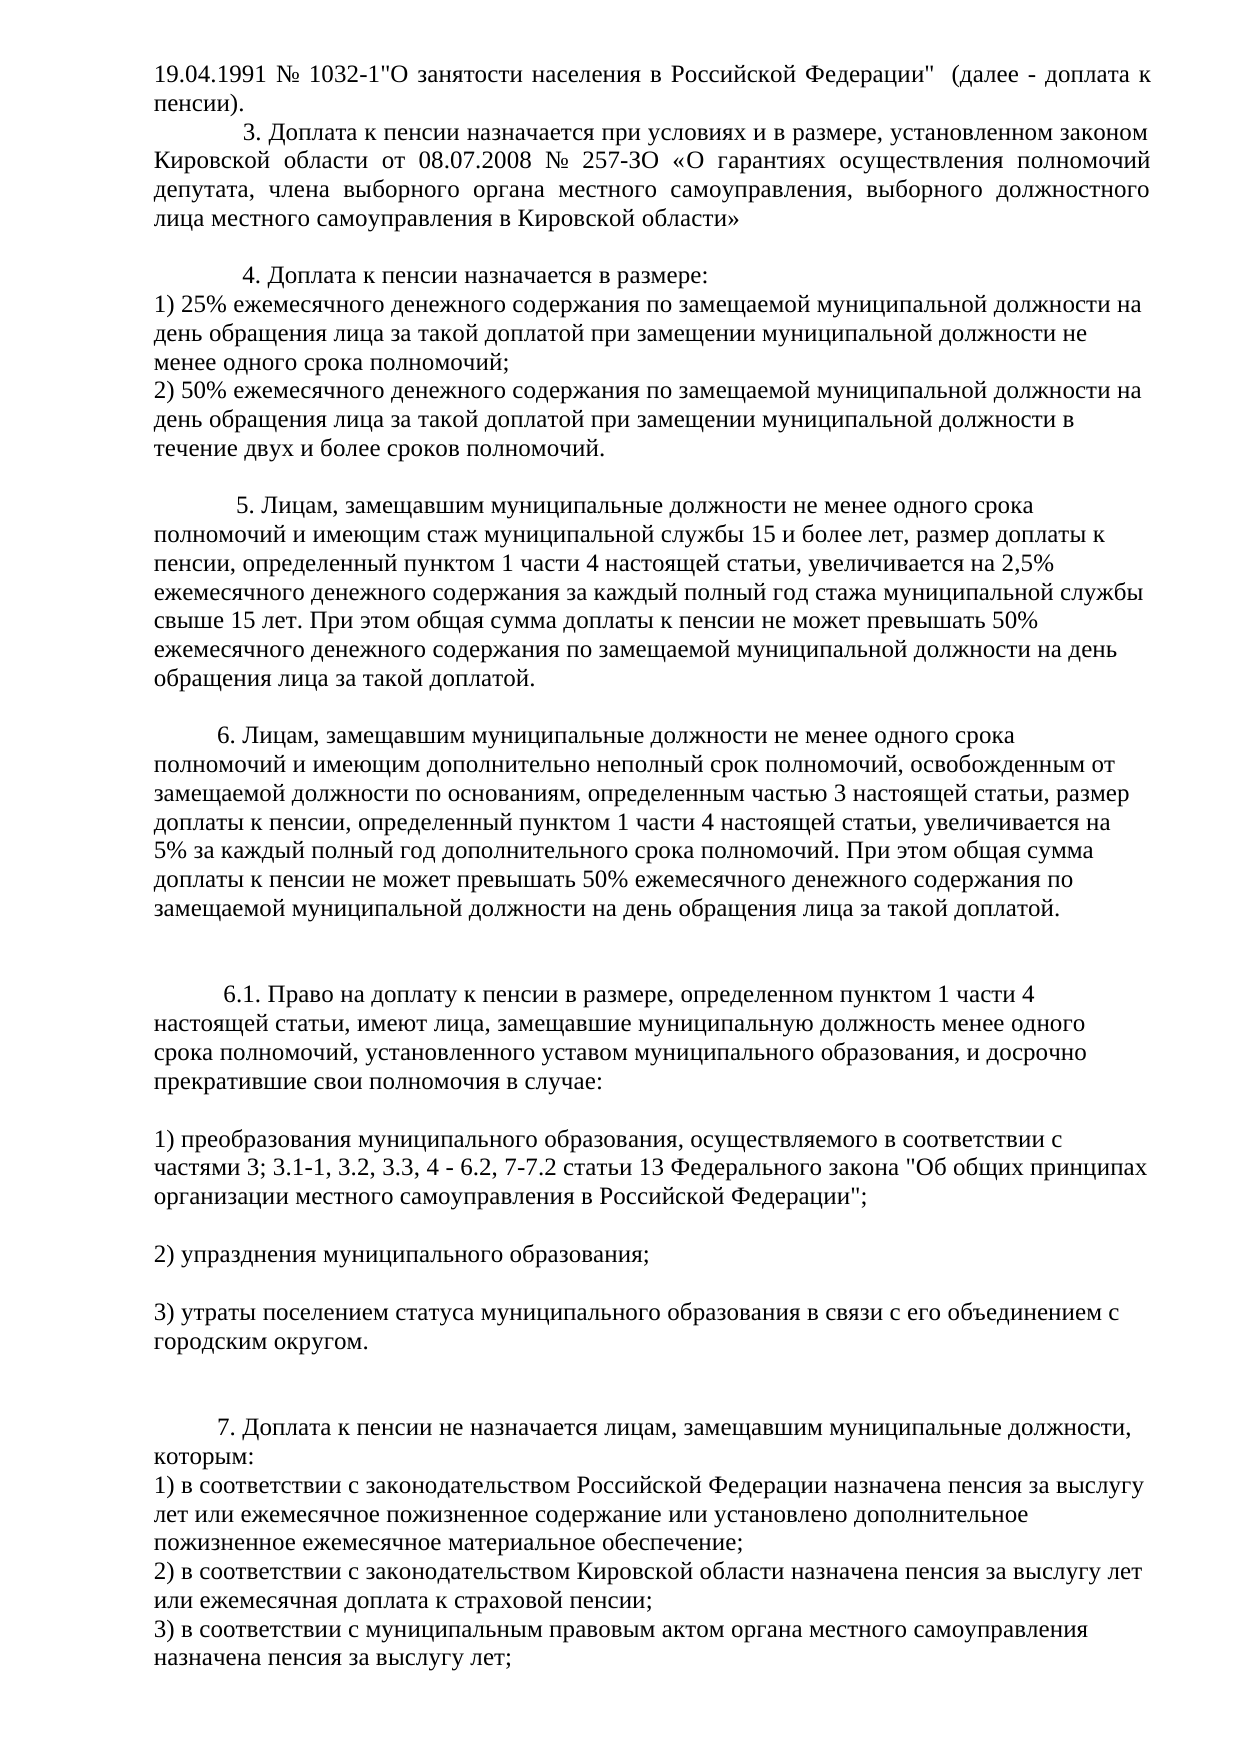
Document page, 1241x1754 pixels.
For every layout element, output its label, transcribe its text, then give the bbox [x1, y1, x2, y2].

text 6.1. Право на доплату к пенсии в размере, определенном пунктом 1 части 4 настоящей статьи, имеют лица, замещавшие муниципальную должность менее одного срока полномочий, установленного уставом муниципального образования, и досрочно прекратившие свои полномочия в случае: [153, 979, 1152, 1094]
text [153, 1412, 1152, 1671]
text 4. Доплата к пенсии назначается в размере: 1) 25% ежемесячного денежного содержания по замещаемой муниципальной должности на день обращения лица за такой доплатой при замещении муниципальной должности не менее одного срока полномочий; 2) 50% ежемесячного денежного содержания по замещаемой муниципальной должности на день обращения лица за такой доплатой при замещении муниципальной должности в течение двух и более сроков полномочий. 5. Лицам, замещавшим муниципальные должности не менее одного срока полномочий и имеющим стаж муниципальной службы 15 и более лет, размер доплаты к пенсии, определенный пунктом 1 части 4 настоящей статьи, увеличивается на 2,5% ежемесячного денежного содержания за каждый полный год стажа муниципальной службы свыше 15 лет. При этом общая сумма доплаты к пенсии не может превышать 50% ежемесячного денежного содержания по замещаемой муниципальной должности на день обращения лица за такой доплатой. 6. Лицам, замещавшим муниципальные должности не менее одного срока полномочий и имеющим дополнительно неполный срок полномочий, освобожденным от замещаемой должности по основаниям, определенным частью 3 настоящей статьи, размер доплаты к пенсии, определенный пунктом 1 части 4 настоящей статьи, увеличивается на 5% за каждый полный год дополнительного срока полномочий. При этом общая сумма доплаты к пенсии не может превышать 50% ежемесячного денежного содержания по замещаемой муниципальной должности на день обращения лица за такой доплатой. [153, 232, 1152, 950]
text 3) утраты поселением статуса муниципального образования в связи с его объединением с городским округом. [153, 1297, 1152, 1354]
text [153, 59, 1152, 117]
text 2) упразднения муниципального образования; [153, 1239, 1152, 1268]
text 3. Доплата к пенсии назначается при условиях и в размере, установленном законом Кировской области от 08.07.2008 № 257-ЗО «О гарантиях осуществления полномочий депутата, члена выборного органа местного самоуправления, выборного должностного лица местного самоуправления в Кировской области» [153, 117, 1152, 232]
text 1) преобразования муниципального образования, осуществляемого в соответствии с частями 3; 3.1-1, 3.2, 3.3, 4 - 6.2, 7-7.2 статьи 13 Федерального закона "Об общих принципах организации местного самоуправления в Российской Федерации"; [153, 1124, 1152, 1210]
